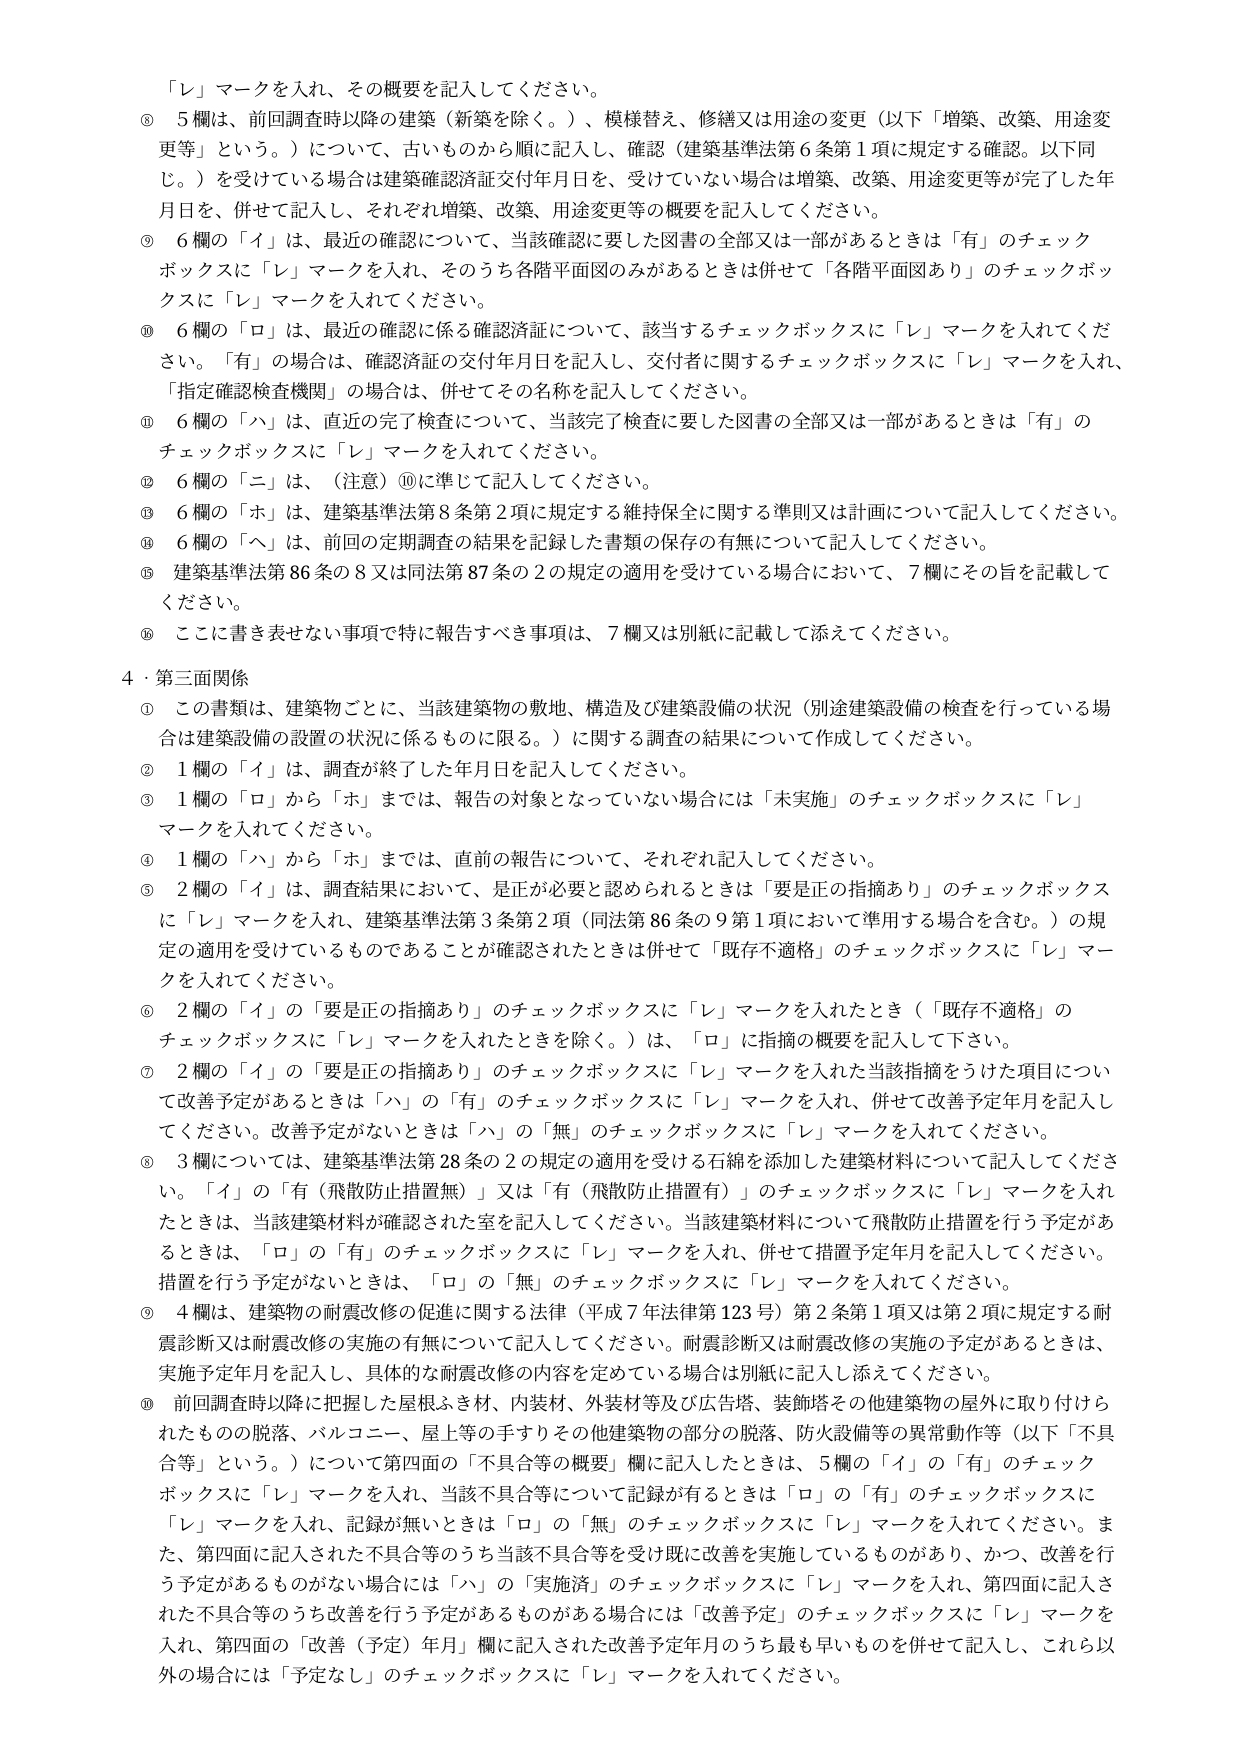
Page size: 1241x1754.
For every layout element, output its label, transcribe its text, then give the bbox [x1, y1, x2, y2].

text ⑪ ６欄の「ハ」は、直近の完了検査について、当該完了検査に要した図書の全部又は一部があるときは「有」のチェックボックスに「レ」マークを入れてください。 [140, 405, 1122, 466]
text ③ １欄の「ロ」から「ホ」までは、報告の対象となっていない場合には「未実施」のチェックボックスに「レ」マークを入れてください。 [140, 783, 1122, 843]
text ② １欄の「イ」は、調査が終了した年月日を記入してください。 [140, 753, 1122, 783]
text ⑯ ここに書き表せない事項で特に報告すべき事項は、７欄又は別紙に記載して添えてください。 [140, 617, 1122, 647]
text ⑫ ６欄の「ニ」は、（注意）⑩に準じて記入してください。 [140, 466, 1122, 496]
text ４．第三面関係 [118, 662, 1122, 692]
text ⑭ ６欄の「ヘ」は、前回の定期調査の結果を記録した書類の保存の有無について記入してください。 [140, 526, 1122, 556]
text ⑮ 建築基準法第86条の８又は同法第87条の２の規定の適用を受けている場合において、７欄にその旨を記載してください。 [140, 556, 1122, 617]
text ⑬ ６欄の「ホ」は、建築基準法第８条第２項に規定する維持保全に関する準則又は計画について記入してください。 [140, 496, 1122, 526]
text ⑩ ６欄の「ロ」は、最近の確認に係る確認済証について、該当するチェックボックスに「レ」マークを入れてください。「有」の場合は、確認済証の交付年月日を記入し、交付者に関するチェックボックスに「レ」マークを入れ、「指定確認検査機関」の場合は、併せてその名称を記入してください。 [140, 315, 1122, 405]
text ⑦ ２欄の「イ」の「要是正の指摘あり」のチェックボックスに「レ」マークを入れた当該指摘をうけた項目について改善予定があるときは「ハ」の「有」のチェックボックスに「レ」マークを入れ、併せて改善予定年月を記入してください。改善予定がないときは「ハ」の「無」のチェックボックスに「レ」マークを入れてください。 [140, 1055, 1122, 1146]
text ⑩ 前回調査時以降に把握した屋根ふき材、内装材、外装材等及び広告塔、装飾塔その他建築物の屋外に取り付けられたものの脱落、バルコニー、屋上等の手すりその他建築物の部分の脱落、防火設備等の異常動作等（以下「不具合等」という。）について第四面の「不具合等の概要」欄に記入したときは、５欄の「イ」の「有」のチェックボックスに「レ」マークを入れ、当該不具合等について記録が有るときは「ロ」の「有」のチェックボックスに「レ」マークを入れ、記録が無いときは「ロ」の「無」のチェックボックスに「レ」マークを入れてください。また、第四面に記入された不具合等のうち当該不具合等を受け既に改善を実施しているものがあり、かつ、改善を行う予定があるものがない場合には「ハ」の「実施済」のチェックボックスに「レ」マークを入れ、第四面に記入された不具合等のうち改善を行う予定があるものがある場合には「改善予定」のチェックボックスに「レ」マークを入れ、第四面の「改善（予定）年月」欄に記入された改善予定年月のうち最も早いものを併せて記入し、これら以外の場合には「予定なし」のチェックボックスに「レ」マークを入れてください。 [140, 1387, 1122, 1689]
text ⑨ ６欄の「イ」は、最近の確認について、当該確認に要した図書の全部又は一部があるときは「有」のチェックボックスに「レ」マークを入れ、そのうち各階平面図のみがあるときは併せて「各階平面図あり」のチェックボックスに「レ」マークを入れてください。 [140, 224, 1122, 315]
text ① この書類は、建築物ごとに、当該建築物の敷地、構造及び建築設備の状況（別途建築設備の検査を行っている場合は建築設備の設置の状況に係るものに限る。）に関する調査の結果について作成してください。 [140, 692, 1122, 753]
text ⑤ ２欄の「イ」は、調査結果において、是正が必要と認められるときは「要是正の指摘あり」のチェックボックスに「レ」マークを入れ、建築基準法第３条第２項（同法第86条の９第１項において準用する場合を含む。）の規定の適用を受けているものであることが確認されたときは併せて「既存不適格」のチェックボックスに「レ」マークを入れてください。 [140, 874, 1122, 994]
text ⑨ ４欄は、建築物の耐震改修の促進に関する法律（平成７年法律第123号）第２条第１項又は第２項に規定する耐震診断又は耐震改修の実施の有無について記入してください。耐震診断又は耐震改修の実施の予定があるときは、実施予定年月を記入し、具体的な耐震改修の内容を定めている場合は別紙に記入し添えてください。 [140, 1297, 1122, 1387]
text ⑥ ２欄の「イ」の「要是正の指摘あり」のチェックボックスに「レ」マークを入れたとき（「既存不適格」のチェックボックスに「レ」マークを入れたときを除く。）は、「ロ」に指摘の概要を記入して下さい。 [140, 994, 1122, 1055]
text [140, 73, 1122, 103]
text ⑧ ５欄は、前回調査時以降の建築（新築を除く。）、模様替え、修繕又は用途の変更（以下「増築、改築、用途変更等」という。）について、古いものから順に記入し、確認（建築基準法第６条第１項に規定する確認。以下同じ。）を受けている場合は建築確認済証交付年月日を、受けていない場合は増築、改築、用途変更等が完了した年月日を、併せて記入し、それぞれ増築、改築、用途変更等の概要を記入してください。 [140, 103, 1122, 224]
text ④ １欄の「ハ」から「ホ」までは、直前の報告について、それぞれ記入してください。 [140, 843, 1122, 874]
text ⑧ ３欄については、建築基準法第28条の２の規定の適用を受ける石綿を添加した建築材料について記入してください。「イ」の「有（飛散防止措置無）」又は「有（飛散防止措置有）」のチェックボックスに「レ」マークを入れたときは、当該建築材料が確認された室を記入してください。当該建築材料について飛散防止措置を行う予定があるときは、「ロ」の「有」のチェックボックスに「レ」マークを入れ、併せて措置予定年月を記入してください。措置を行う予定がないときは、「ロ」の「無」のチェックボックスに「レ」マークを入れてください。 [140, 1146, 1122, 1297]
